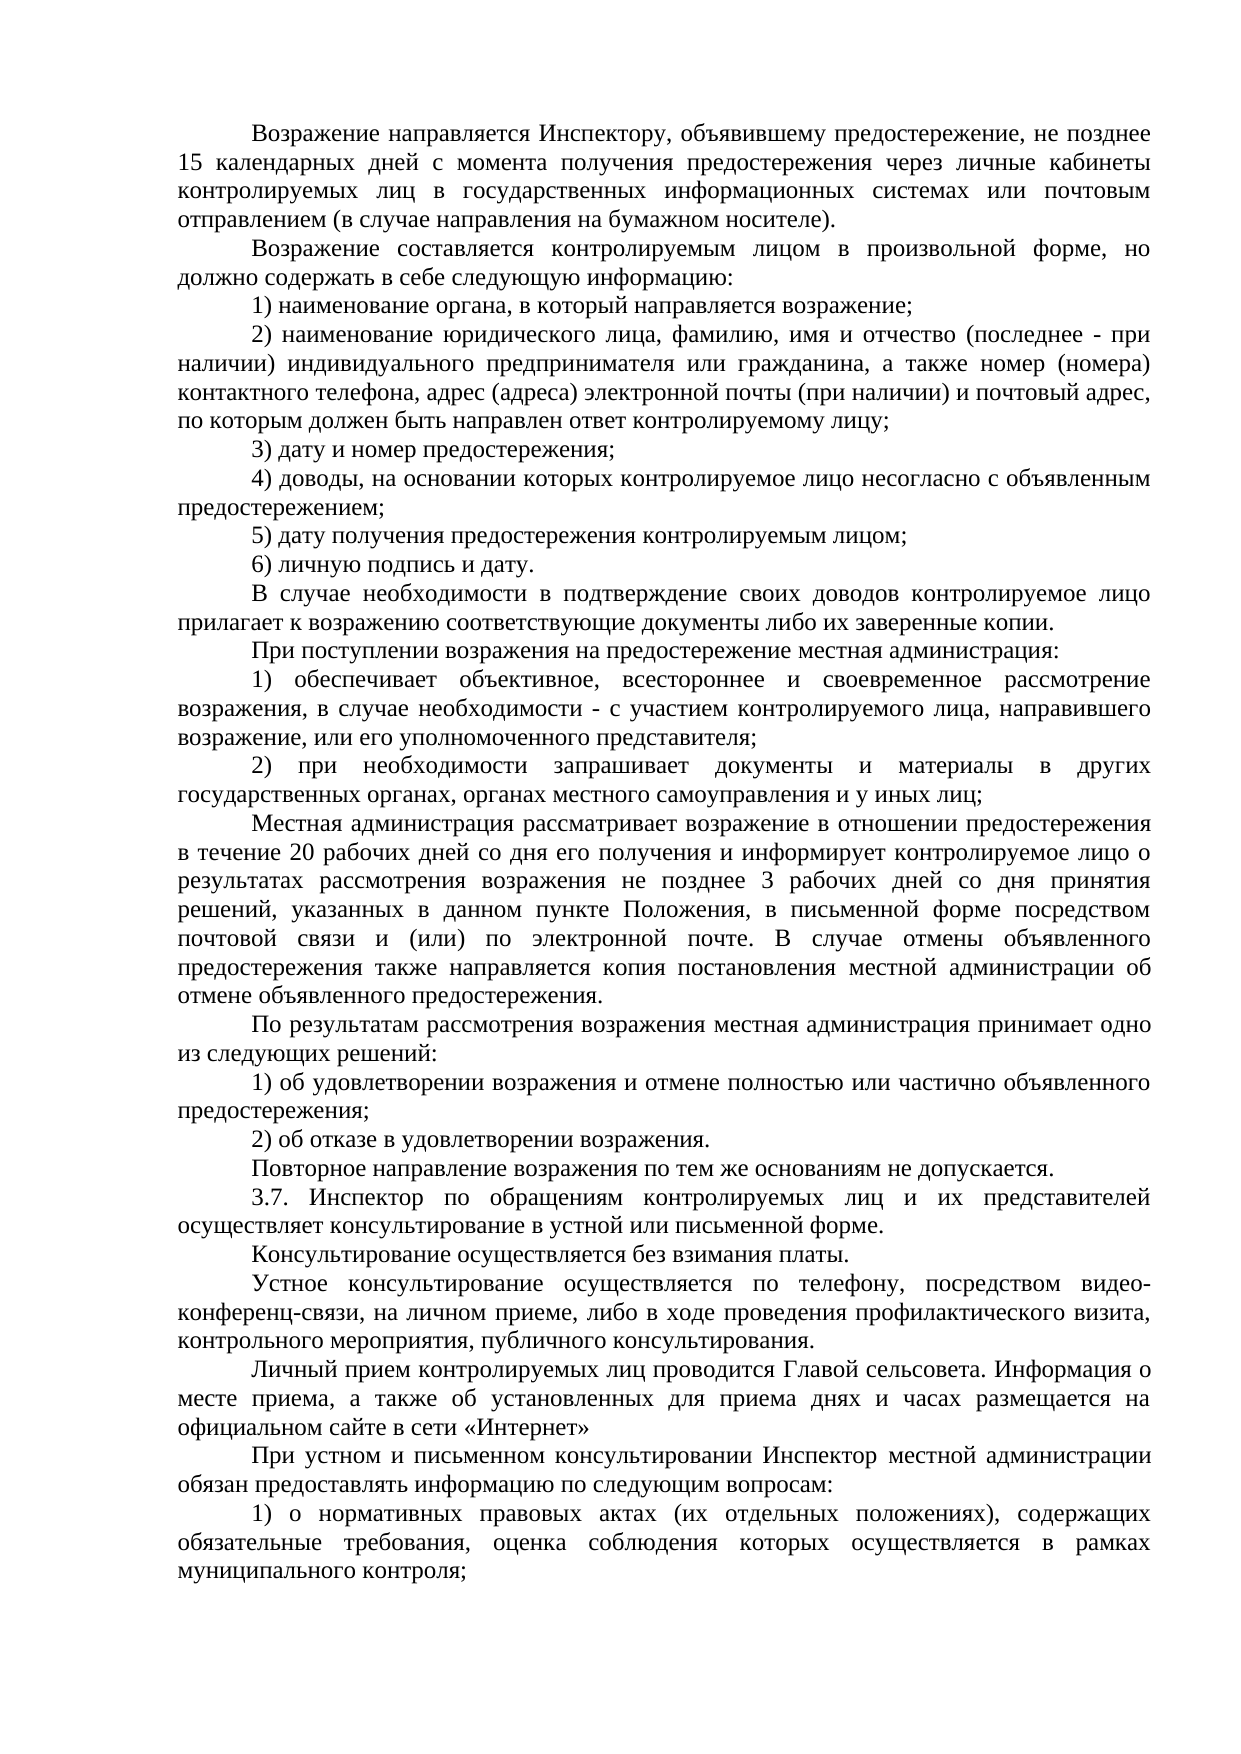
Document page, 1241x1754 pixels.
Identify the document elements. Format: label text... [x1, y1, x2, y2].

text В случае необходимости в подтверждение своих доводов контролируемое лицо прилагает к возражению соответствующие документы либо их заверенные копии. [177, 578, 1152, 636]
text Консультирование осуществляется без взимания платы. [177, 1239, 1152, 1268]
text Возражение направляется Инспектору, объявившему предостережение, не позднее 15 календарных дней с момента получения предостережения через личные кабинеты контролируемых лиц в государственных информационных системах или почтовым отправлением (в случае направления на бумажном носителе). [177, 118, 1152, 233]
text 1) наименование органа, в который направляется возражение; [177, 291, 1152, 319]
text 2) об отказе в удовлетворении возражения. [177, 1124, 1152, 1153]
text 6) личную подпись и дату. [177, 549, 1152, 578]
text 4) доводы, на основании которых контролируемое лицо несогласно с объявленным предостережением; [177, 463, 1152, 521]
text При поступлении возражения на предостережение местная администрация: [177, 636, 1152, 664]
text 3.7. Инспектор по обращениям контролируемых лиц и их представителей осуществляет консультирование в устной или письменной форме. [177, 1182, 1152, 1239]
text Повторное направление возражения по тем же основаниям не допускается. [177, 1153, 1152, 1182]
text 1) о нормативных правовых актах (их отдельных положениях), содержащих обязательные требования, оценка соблюдения которых осуществляется в рамках муниципального контроля; [177, 1498, 1152, 1584]
text 2) наименование юридического лица, фамилию, имя и отчество (последнее - при наличии) индивидуального предпринимателя или гражданина, а также номер (номера) контактного телефона, адрес (адреса) электронной почты (при наличии) и почтовый адрес, по которым должен быть направлен ответ контролируемому лицу; [177, 319, 1152, 434]
text 5) дату получения предостережения контролируемым лицом; [177, 521, 1152, 549]
text 1) обеспечивает объективное, всестороннее и своевременное рассмотрение возражения, в случае необходимости - с участием контролируемого лица, направившего возражение, или его уполномоченного представителя; [177, 664, 1152, 751]
text Личный прием контролируемых лиц проводится Главой сельсовета. Информация о месте приема, а также об установленных для приема днях и часах размещается на официальном сайте в сети «Интернет» [177, 1354, 1152, 1441]
text 2) при необходимости запрашивает документы и материалы в других государственных органах, органах местного самоуправления и у иных лиц; [177, 751, 1152, 808]
text Возражение составляется контролируемым лицом в произвольной форме, но должно содержать в себе следующую информацию: [177, 233, 1152, 291]
text По результатам рассмотрения возражения местная администрация принимает одно из следующих решений: [177, 1009, 1152, 1067]
text Местная администрация рассматривает возражение в отношении предостережения в течение 20 рабочих дней со дня его получения и информирует контролируемое лицо о результатах рассмотрения возражения не позднее 3 рабочих дней со дня принятия решений, указанных в данном пункте Положения, в письменной форме посредством почтовой связи и (или) по электронной почте. В случае отмены объявленного предостережения также направляется копия постановления местной администрации об отмене объявленного предостережения. [177, 808, 1152, 1009]
text 1) об удовлетворении возражения и отмене полностью или частично объявленного предостережения; [177, 1067, 1152, 1124]
text При устном и письменном консультировании Инспектор местной администрации обязан предоставлять информацию по следующим вопросам: [177, 1441, 1152, 1498]
text 3) дату и номер предостережения; [177, 434, 1152, 463]
text Устное консультирование осуществляется по телефону, посредством видео-конференц-связи, на личном приеме, либо в ходе проведения профилактического визита, контрольного мероприятия, публичного консультирования. [177, 1268, 1152, 1354]
